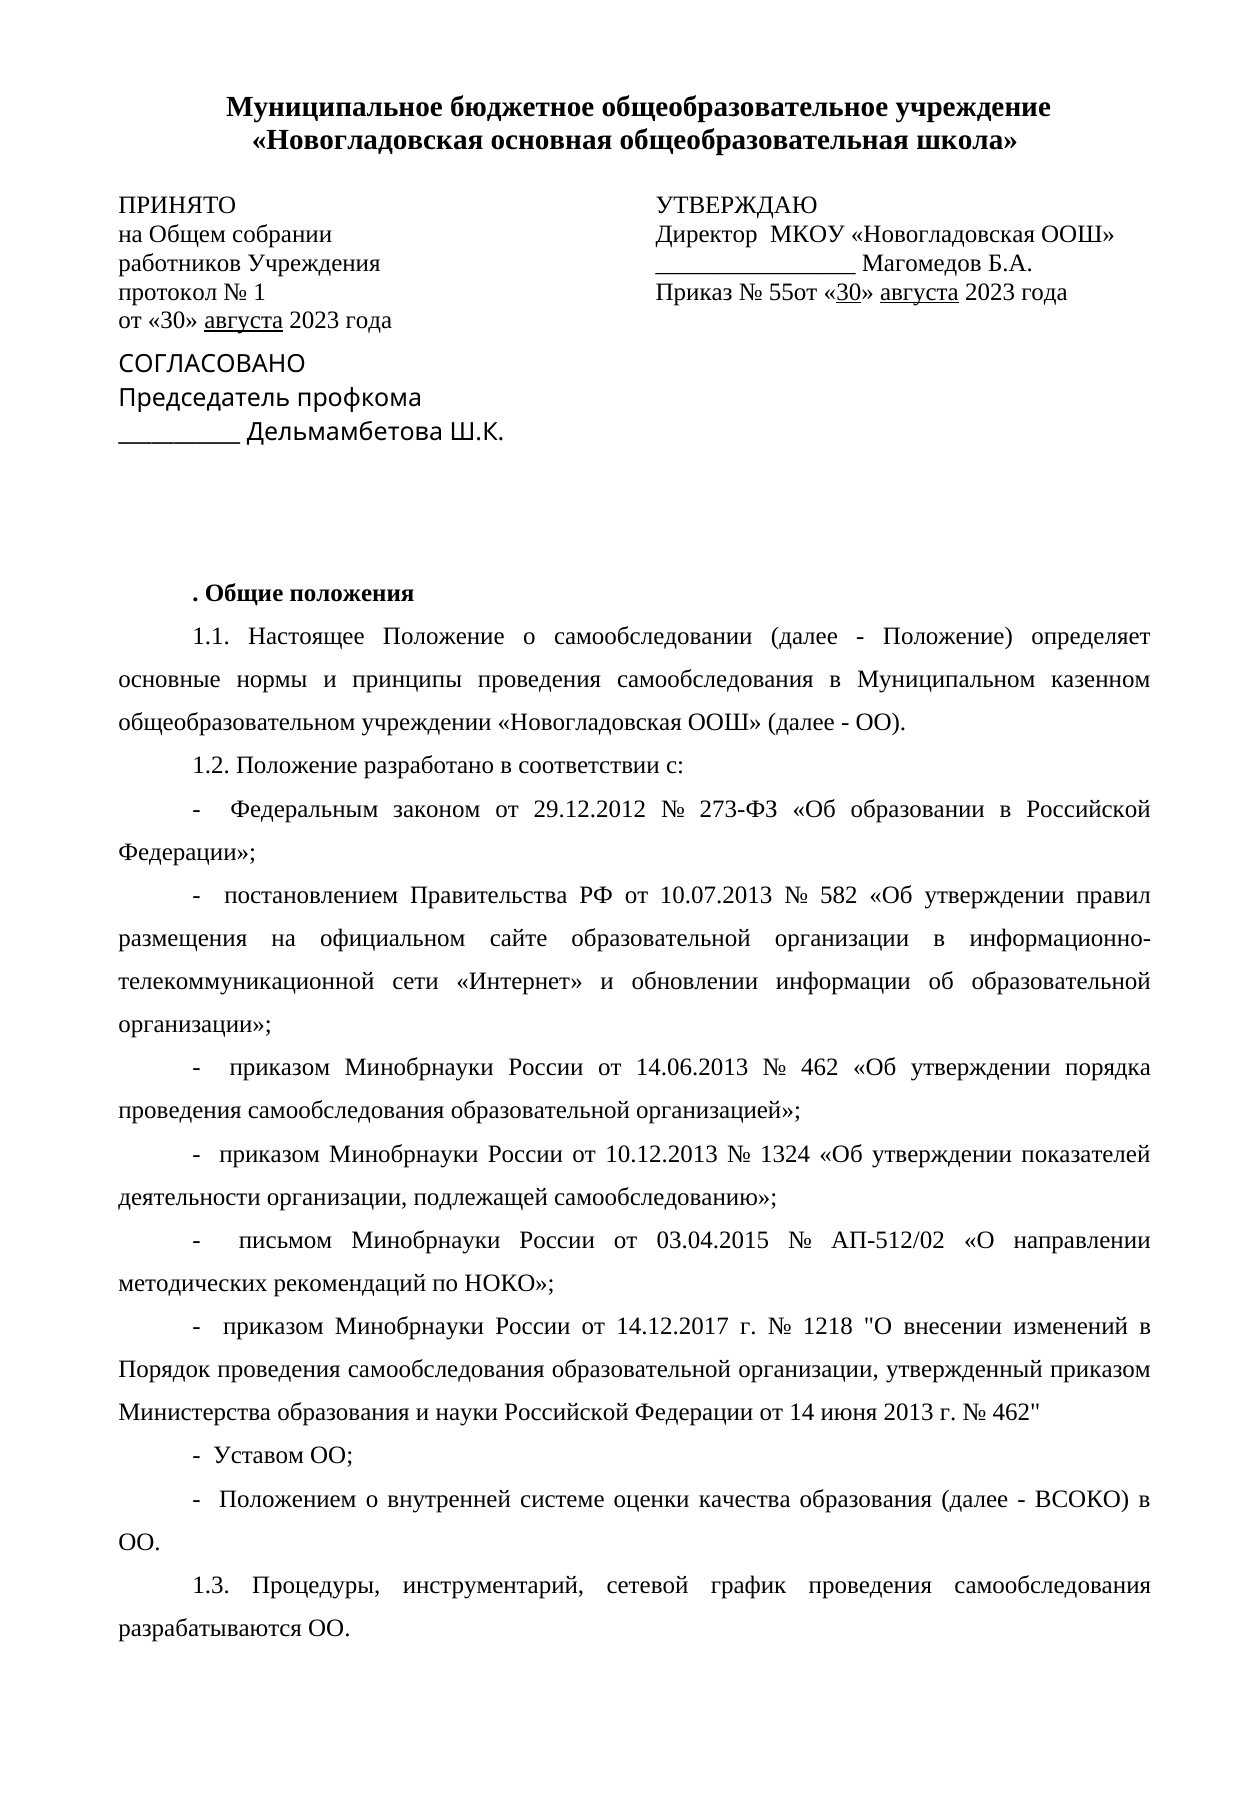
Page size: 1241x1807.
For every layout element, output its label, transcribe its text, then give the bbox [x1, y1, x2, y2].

text - приказом Минобрнауки России от 14.06.2013 № 462 «Об утверждении порядка проведения самообследования образовательной организацией»; [118, 1052, 1152, 1124]
text Муниципальное бюджетное общеобразовательное учреждение [118, 89, 1152, 122]
text - Федеральным законом от 29.12.2012 № 273-ФЗ «Об образовании в Российской Федерации»; [118, 794, 1152, 866]
table_header ПРИНЯТО на Общем собрании работников Учреждения протокол № 1 от «30» августа 2023 года СОГЛАСОВАНО Председатель профкома ___________ Дельмамбетова Ш.К. [107, 190, 644, 448]
text - приказом Минобрнауки России от 10.12.2013 № 1324 «Об утверждении показателей деятельности организации, подлежащей самообследованию»; [118, 1139, 1152, 1211]
text - Уставом ОО; [118, 1441, 1152, 1469]
text - постановлением Правительства РФ от 10.07.2013 № 582 «Об утверждении правил размещения на официальном сайте образовательной организации в информационно-телекоммуникационной сети «Интернет» и обновлении информации об образовательной организации»; [118, 880, 1152, 1038]
text 1.2. Положение разработано в соответствии с: [118, 751, 1152, 779]
text - приказом Минобрнауки России от 14.12.2017 г. № 1218 "О внесении изменений в Порядок проведения самообследования образовательной организации, утвержденный приказом Министерства образования и науки Российской Федерации от 14 июня 2013 г. № 462" [118, 1311, 1152, 1426]
text - письмом Минобрнауки России от 03.04.2015 № АП-512/02 «О направлении методических рекомендаций по НОКО»; [118, 1225, 1152, 1297]
table_header УТВЕРЖДАЮ Директор МКОУ «Новогладовская ООШ» ________________ Магомедов Б.А. Приказ № 55от «30» августа 2023 года [645, 190, 1140, 448]
text . Общие положения [118, 578, 1152, 607]
text «Новогладовская основная общеобразовательная школа» [118, 122, 1152, 156]
text 1.1. Настоящее Положение о самообследовании (далее - Положение) определяет основные нормы и принципы проведения самообследования в Муниципальном казенном общеобразовательном учреждении «Новогладовская ООШ» (далее - ОО). [118, 621, 1152, 736]
text - Положением о внутренней системе оценки качества образования (далее - ВСОКО) в ОО. [118, 1484, 1152, 1556]
text 1.3. Процедуры, инструментарий, сетевой график проведения самообследования разрабатываются ОО. [118, 1570, 1152, 1642]
